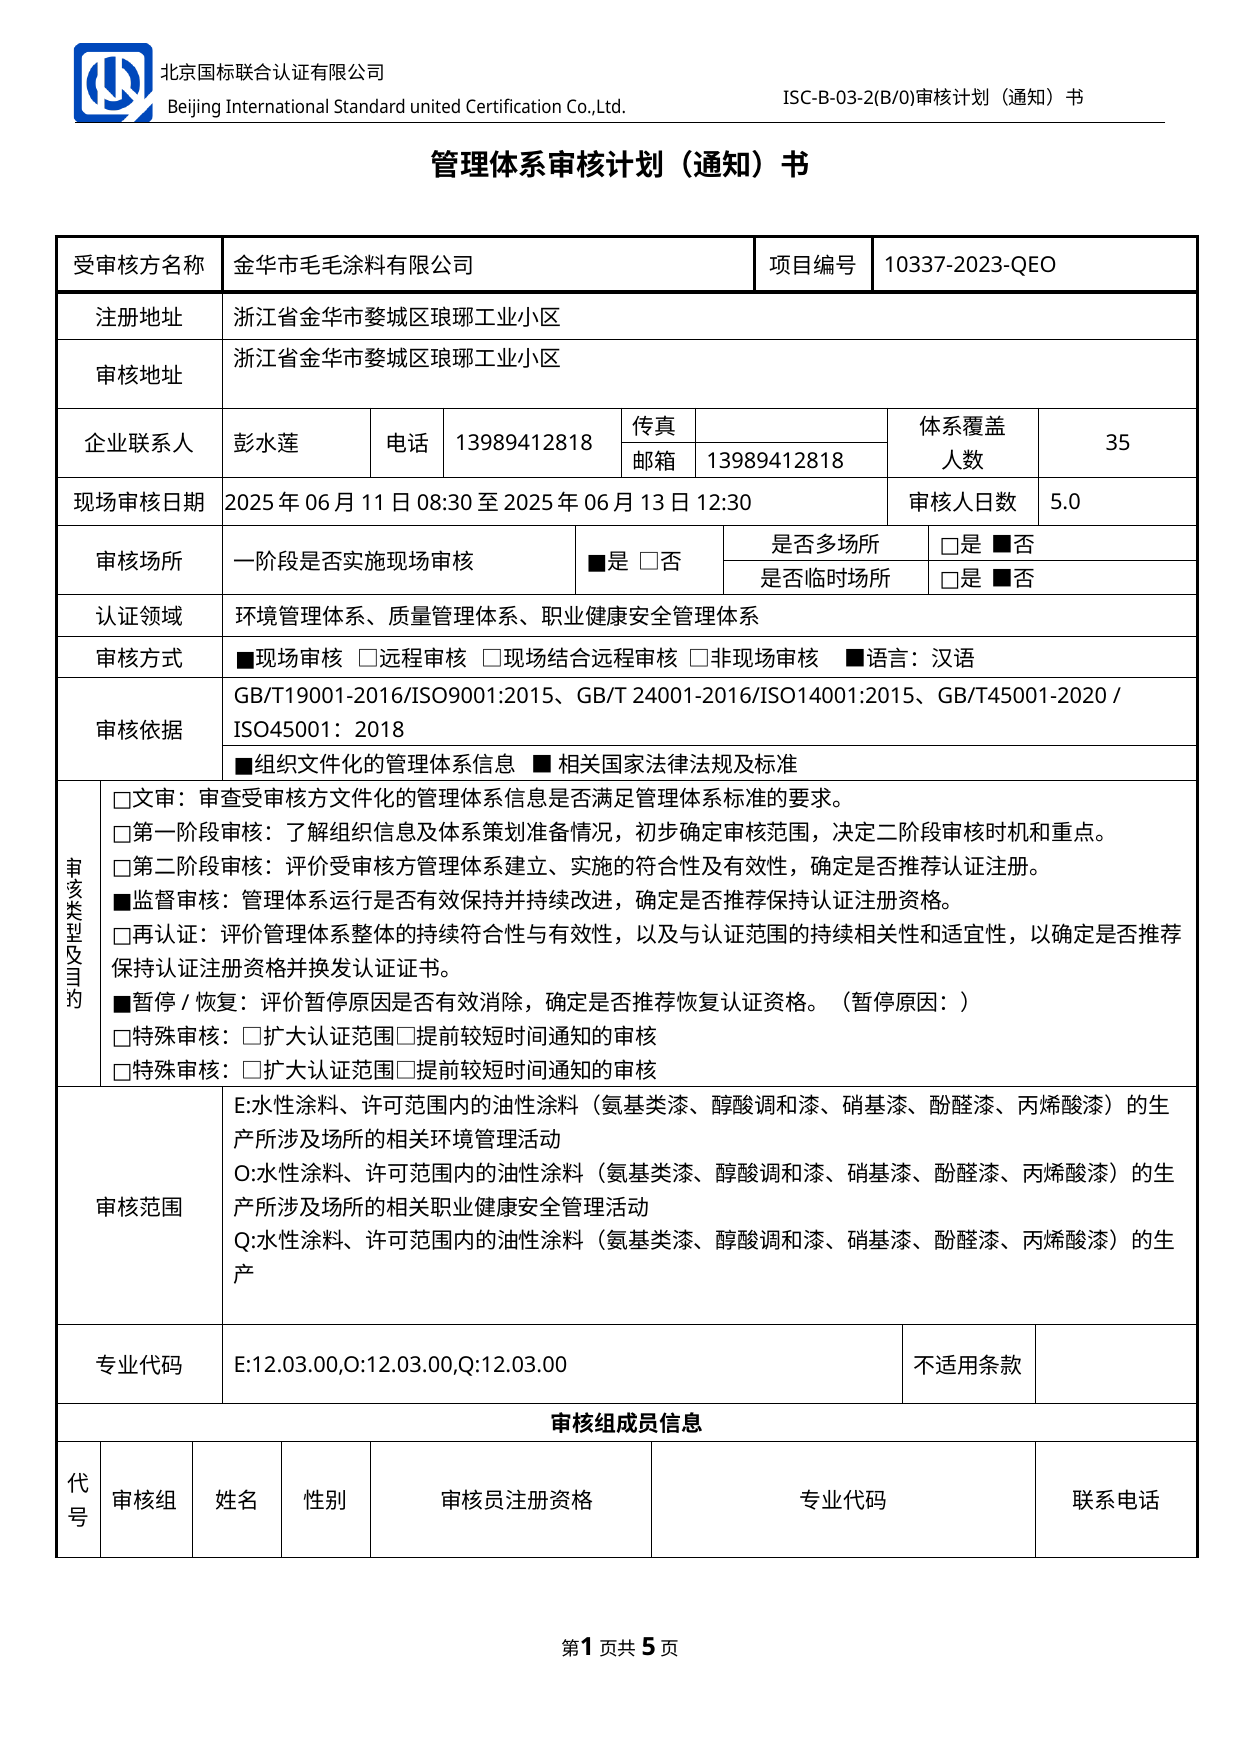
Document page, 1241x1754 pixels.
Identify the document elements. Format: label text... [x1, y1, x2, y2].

table_cell 体系覆盖 人数 [888, 409, 1038, 476]
table_cell 审核地址 [58, 340, 222, 407]
table_cell 13989412818 [444, 409, 621, 476]
table_cell 5.0 [1039, 478, 1196, 525]
table_cell 13989412818 [696, 443, 887, 476]
table_cell □是 ■否 [929, 526, 1196, 559]
table_cell ■组织文件化的管理体系信息 ■ 相关国家法律法规及标准 [223, 746, 1196, 780]
table_cell E:12.03.00,O:12.03.00,Q:12.03.00 [223, 1325, 902, 1403]
table_cell 审核人日数 [888, 478, 1038, 525]
table_cell 现场审核日期 [58, 478, 222, 525]
table_header 受审核方名称 [58, 238, 221, 290]
table_cell 35 [1039, 409, 1196, 476]
table_cell 彭水莲 [223, 409, 370, 476]
picture [73, 43, 153, 123]
text 管理体系审核计划（通知）书 [75, 129, 1165, 197]
table_header 金华市毛毛涂料有限公司 [224, 238, 753, 290]
table_cell 审核范围 [58, 1087, 222, 1324]
table_cell 不适用条款 [903, 1325, 1035, 1403]
table_cell 专业代码 [652, 1442, 1035, 1557]
table_cell 审核依据 [58, 678, 222, 780]
table_cell [1036, 1325, 1196, 1403]
table_cell 审核员注册资格 [371, 1442, 651, 1557]
table_cell 浙江省金华市婺城区琅琊工业小区 [223, 340, 1196, 407]
table_cell 代号 [58, 1442, 100, 1557]
table_cell 审核组成员信息 [58, 1404, 1196, 1441]
table_cell 审核类型及目的 [58, 781, 100, 1086]
table_cell 审核方式 [58, 637, 222, 677]
table_cell 注册地址 [58, 294, 222, 339]
table_cell GB/T19001-2016/ISO9001:2015、GB/T 24001-2016/ISO14001:2015、GB/T45001-2020 / ISO45001：2018 [223, 678, 1196, 745]
table_cell ■现场审核 □远程审核 □现场结合远程审核 □非现场审核 ■语言：汉语 [223, 637, 1196, 677]
table_cell 是否临时场所 [724, 561, 928, 594]
table_cell 传真 [622, 409, 695, 442]
table_cell 认证领域 [58, 595, 222, 636]
table_cell 电话 [371, 409, 443, 476]
table_cell 企业联系人 [58, 409, 222, 476]
table_cell 2025年06月11日 08:30至2025年06月13日 12:30 [223, 478, 887, 525]
table_cell 专业代码 [58, 1325, 222, 1403]
table_cell 是否多场所 [724, 526, 928, 559]
table_cell 审核组 [101, 1442, 192, 1557]
table_cell 一阶段是否实施现场审核 [223, 526, 575, 594]
table_cell E:水性涂料、许可范围内的油性涂料（氨基类漆、醇酸调和漆、硝基漆、酚醛漆、丙烯酸漆）的生产所涉及场所的相关环境管理活动 O:水性涂料、许可范围内的油性涂料（氨基类漆、醇酸调和漆、硝基漆、酚醛漆、丙烯酸漆）的生产所涉及场所的相关职业健康安全管理活动 Q:水性涂料、许可范围内的油性涂料（氨基类漆、醇酸调和漆、硝基漆、酚醛漆、丙烯酸漆）的生产 [223, 1087, 1196, 1324]
table_cell □文审：审查受审核方文件化的管理体系信息是否满足管理体系标准的要求。 □第一阶段审核：了解组织信息及体系策划准备情况，初步确定审核范围，决定二阶段审核时机和重点。 □第二阶段审核：评价受审核方管理体系建立、实施的符合性及有效性，确定是否推荐认证注册。 ■监督审核：管理体系运行是否有效保持并持续改进，确定是否推荐保持认证注册资格。 □再认证：评价管理体系整体的持续符合性与有效性，以及与认证范围的持续相关性和适宜性，以确定是否推荐保持认证注册资格并换发认证证书。 ■暂停 / 恢复：评价暂停原因是否有效消除，确定是否推荐恢复认证资格。（暂停原因：） □特殊审核：□扩大认证范围□提前较短时间通知的审核 □特殊审核：□扩大认证范围□提前较短时间通知的审核 [101, 781, 1196, 1086]
table_cell □是 ■否 [929, 561, 1196, 594]
table_cell ■是 □否 [576, 526, 723, 594]
table_cell 审核场所 [58, 526, 222, 594]
table_cell 性别 [282, 1442, 370, 1557]
table_cell 环境管理体系、质量管理体系、职业健康安全管理体系 [223, 595, 1196, 636]
table_cell 姓名 [193, 1442, 281, 1557]
table_cell 联系电话 [1036, 1442, 1196, 1557]
table_cell 邮箱 [622, 443, 695, 476]
table_header 10337-2023-QEO [874, 238, 1196, 290]
table_cell [696, 409, 887, 442]
table_cell 浙江省金华市婺城区琅琊工业小区 [223, 294, 1196, 339]
table_header 项目编号 [756, 238, 871, 290]
